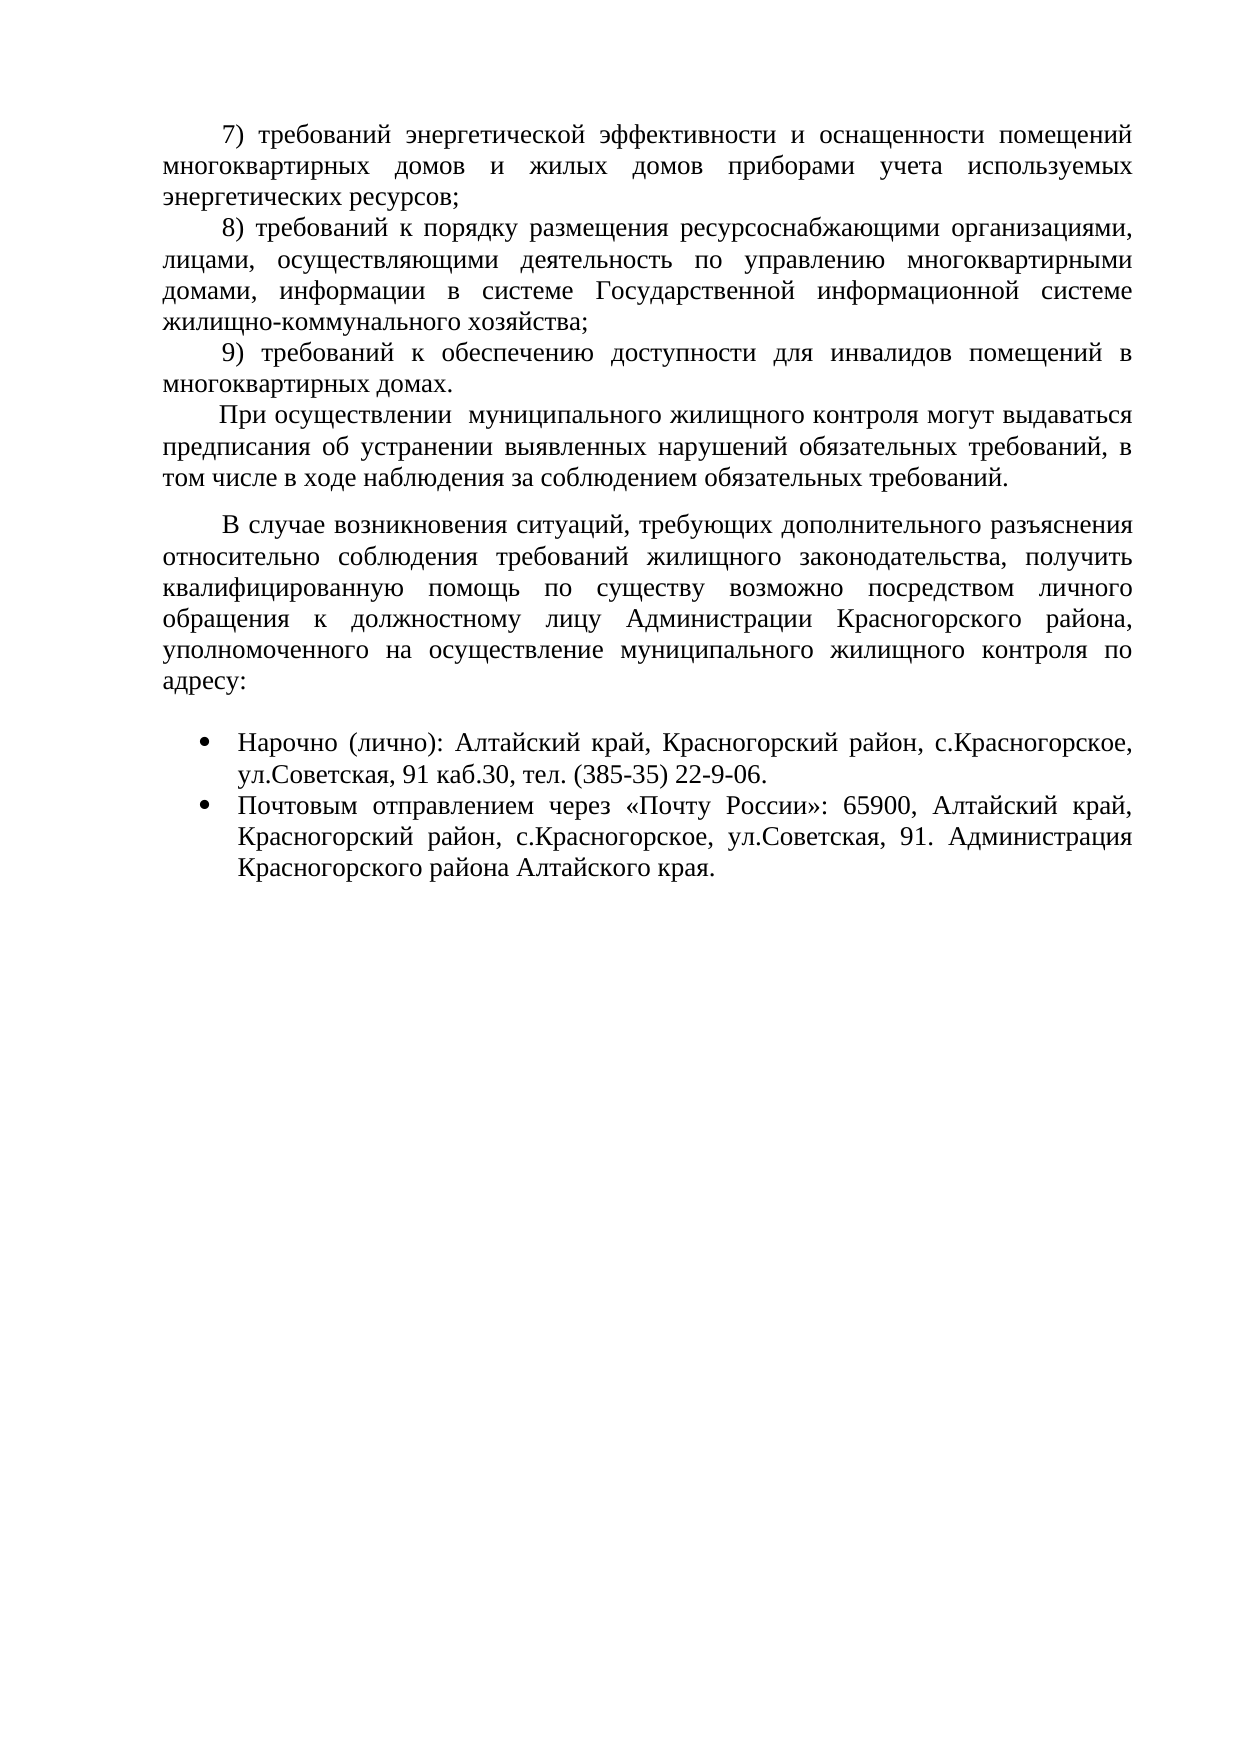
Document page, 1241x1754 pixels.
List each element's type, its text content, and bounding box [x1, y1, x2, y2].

text При осуществлении муниципального жилищного контроля могут выдаваться предписания об устранении выявленных нарушений обязательных требований, в том числе в ходе наблюдения за соблюдением обязательных требований. [162, 398, 1134, 492]
text В случае возникновения ситуаций, требующих дополнительного разъяснения относительно соблюдения требований жилищного законодательства, получить квалифицированную помощь по существу возможно посредством личного обращения к должностному лицу Администрации Красногорского района, уполномоченного на осуществление муниципального жилищного контроля по адресу: [162, 508, 1134, 695]
text 7) требований энергетической эффективности и оснащенности помещений многоквартирных домов и жилых домов приборами учета используемых энергетических ресурсов; [162, 118, 1134, 212]
list Почтовым отправлением через «Почту России»: 65900, Алтайский край, Красногорский район, с.Красногорское, ул.Советская, 91. Администрация Красногорского района Алтайского края. [200, 789, 1134, 882]
text 9) требований к обеспечению доступности для инвалидов помещений в многоквартирных домах. [162, 336, 1134, 398]
list Нарочно (лично): Алтайский край, Красногорский район, с.Красногорское, ул.Советская, 91 каб.30, тел. (385-35) 22-9-06. [200, 727, 1134, 789]
text 8) требований к порядку размещения ресурсоснабжающими организациями, лицами, осуществляющими деятельность по управлению многоквартирными домами, информации в системе Государственной информационной системе жилищно-коммунального хозяйства; [162, 212, 1134, 336]
